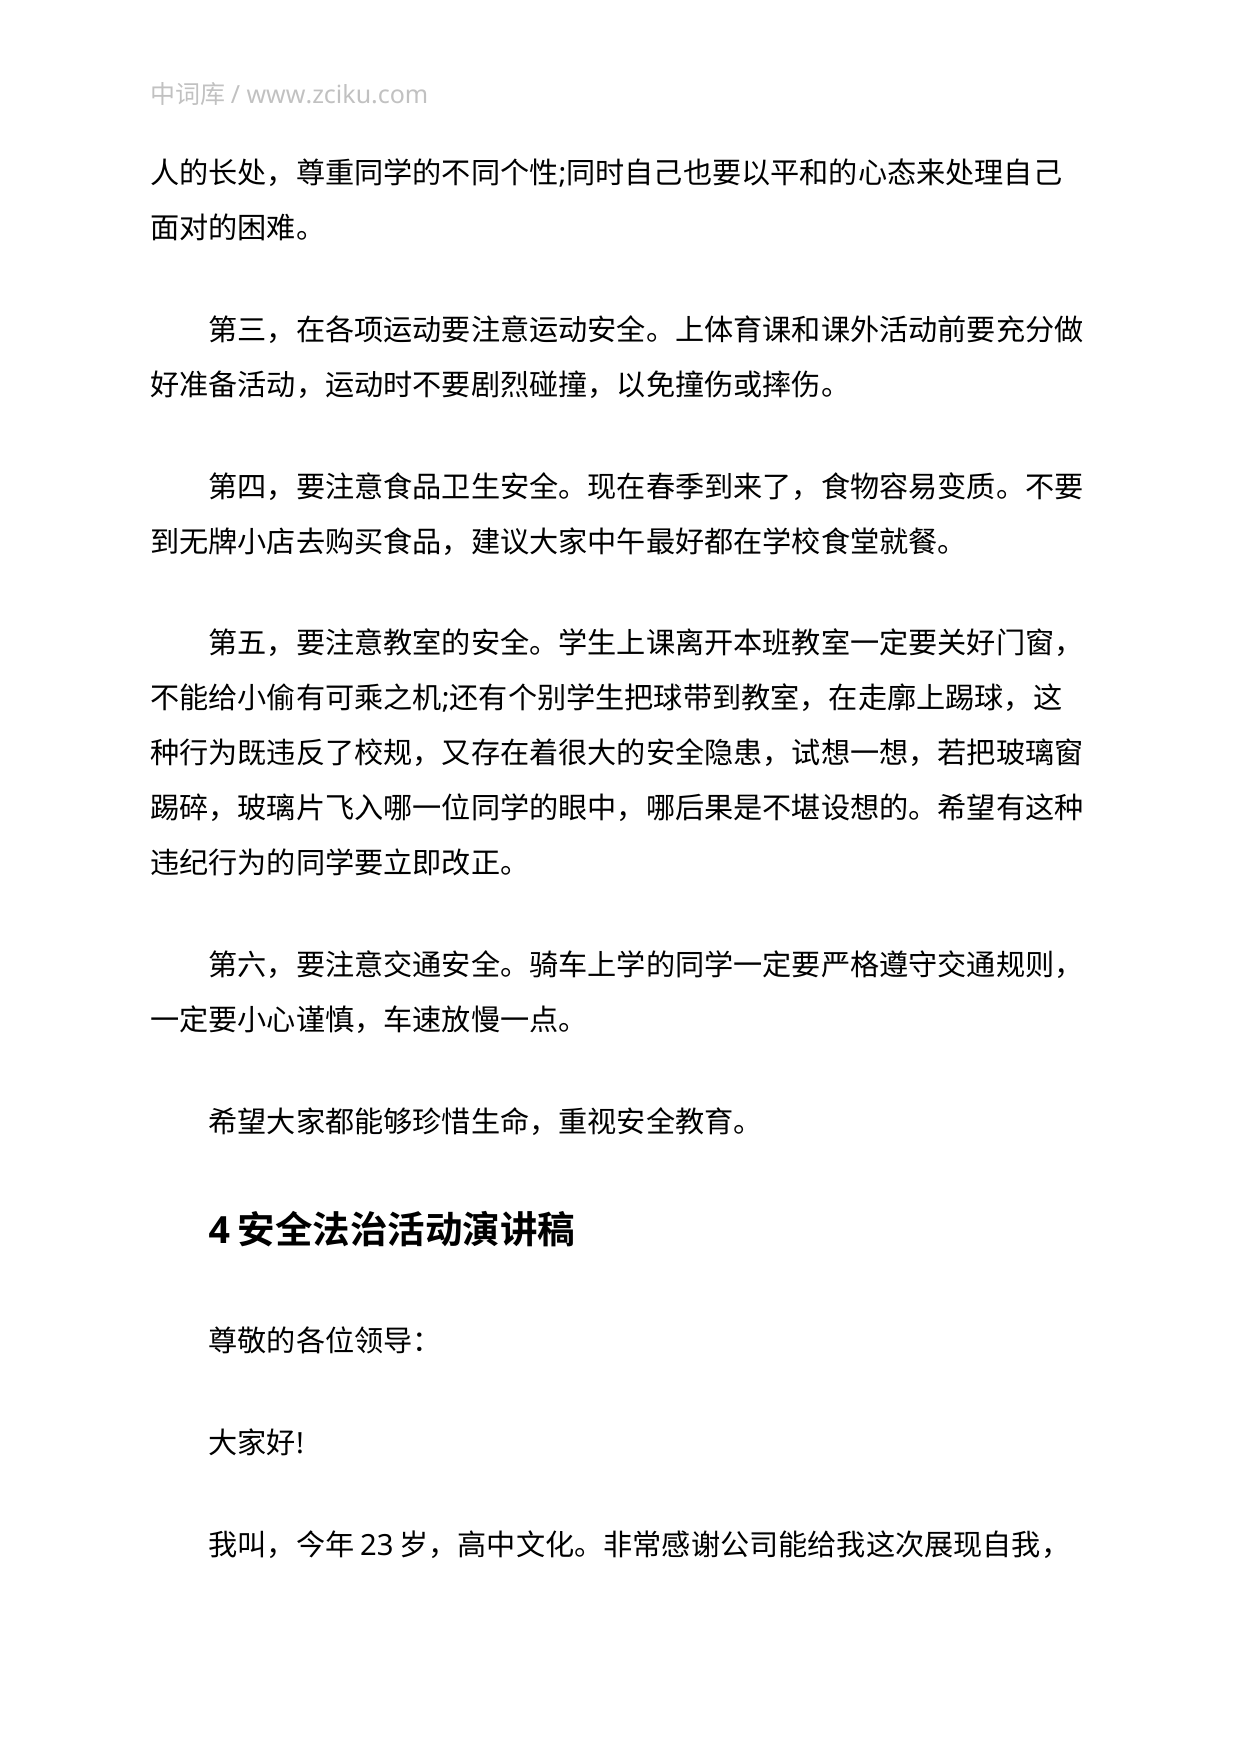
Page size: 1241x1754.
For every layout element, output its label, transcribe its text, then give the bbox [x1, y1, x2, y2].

text 第四，要注意食品卫生安全。现在春季到来了，食物容易变质。不要到无牌小店去购买食品，建议大家中午最好都在学校食堂就餐。 [150, 463, 1090, 561]
text 第五，要注意教室的安全。学生上课离开本班教室一定要关好门窗，不能给小偷有可乘之机;还有个别学生把球带到教室，在走廓上踢球，这种行为既违反了校规，又存在着很大的安全隐患，试想一想，若把玻璃窗踢碎，玻璃片飞入哪一位同学的眼中，哪后果是不堪设想的。希望有这种违纪行为的同学要立即改正。 [150, 620, 1090, 882]
text 4安全法治活动演讲稿 [150, 1200, 1090, 1254]
text 第六，要注意交通安全。骑车上学的同学一定要严格遵守交通规则，一定要小心谨慎，车速放慢一点。 [150, 942, 1090, 1039]
text 第三，在各项运动要注意运动安全。上体育课和课外活动前要充分做好准备活动，运动时不要剧烈碰撞，以免撞伤或摔伤。 [150, 307, 1090, 404]
text 尊敬的各位领导： [150, 1318, 1090, 1360]
text 大家好! [150, 1419, 1090, 1462]
text 希望大家都能够珍惜生命，重视安全教育。 [150, 1098, 1090, 1141]
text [150, 150, 1090, 247]
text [150, 1521, 1090, 1564]
